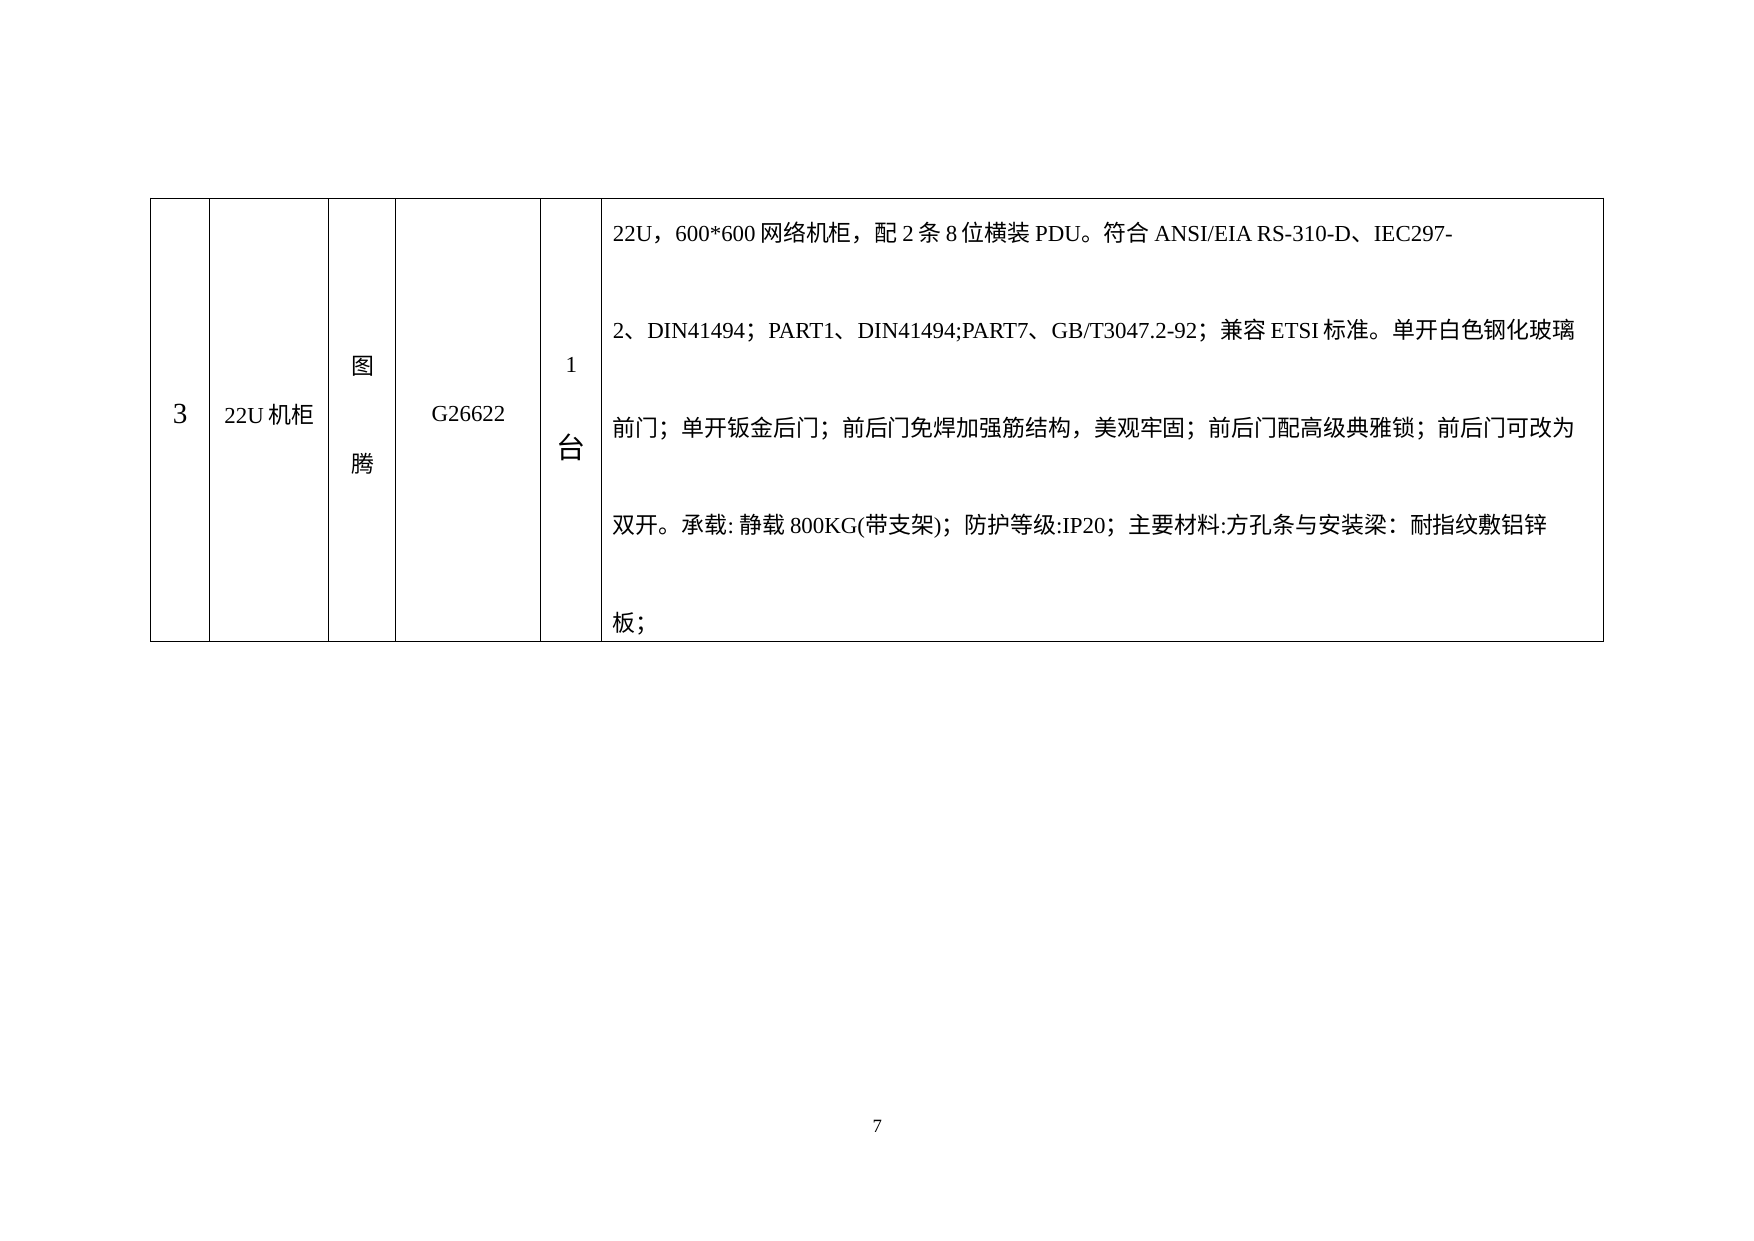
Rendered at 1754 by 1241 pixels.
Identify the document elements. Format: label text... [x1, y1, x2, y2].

table_cell 图腾 [329, 199, 395, 641]
table_cell 1台 [541, 199, 601, 641]
table_cell 22U，600*600网络机柜，配2条8位横装PDU。符合ANSI/EIA RS-310-D、IEC297-2、DIN41494；PART1、DIN41494;PART7、GB/T3047.2-92；兼容ETSI标准。单开白色钢化玻璃前门；单开钣金后门；前后门免焊加强筋结构，美观牢固；前后门配高级典雅锁；前后门可改为双开。承载: 静载800KG(带支架)；防护等级:IP20；主要材料:方孔条与安装梁：耐指纹敷铝锌板； 其余：SPCC优质冷轧板；厚度：方孔条 2.0mm；安装梁 1.5mm；其余 1.2mm。表面处理:方孔条、安装横梁：镀铝锌板 ；其余：脱脂、硅烷化处理 、静电喷塑。 [602, 199, 1603, 641]
table_cell 3 [151, 199, 209, 641]
table_cell 22U机柜 [210, 199, 328, 641]
table_cell G26622 [396, 199, 540, 641]
